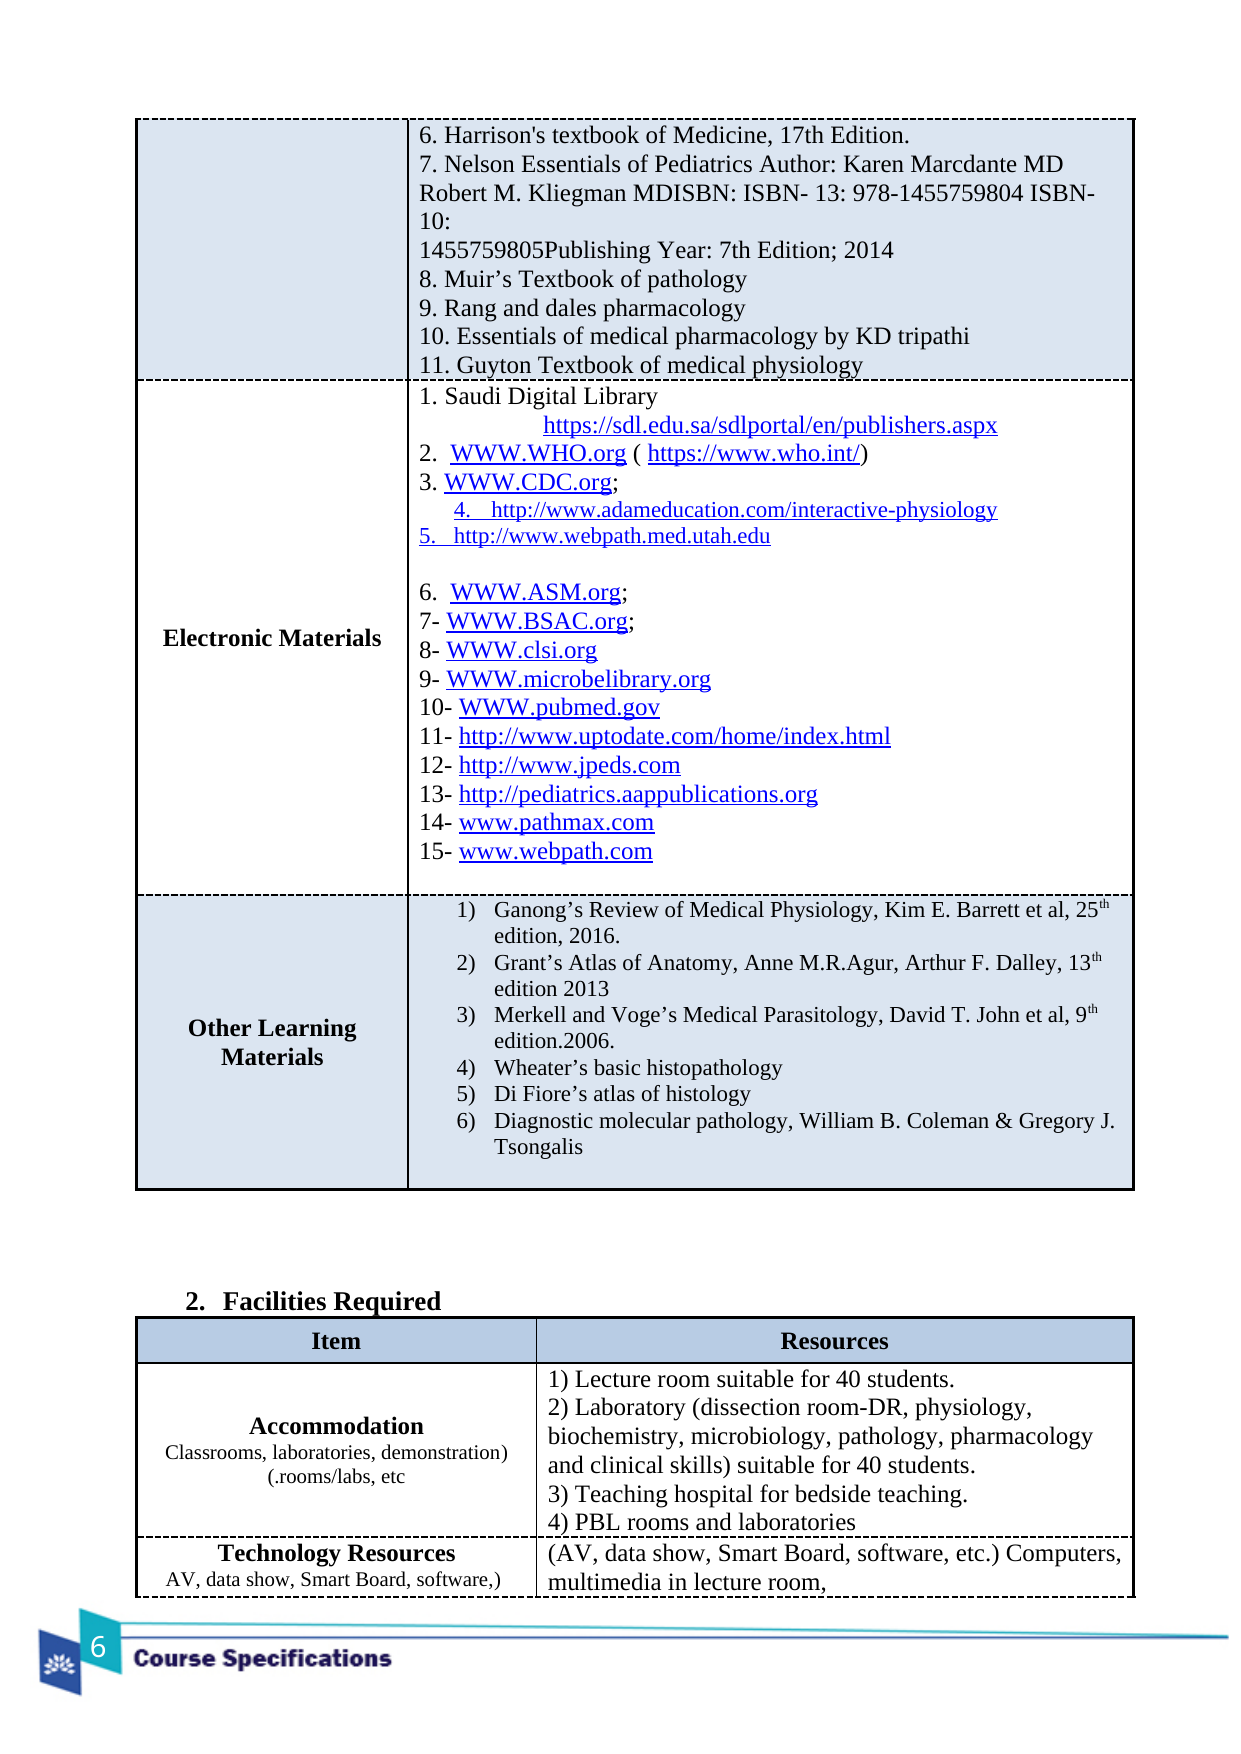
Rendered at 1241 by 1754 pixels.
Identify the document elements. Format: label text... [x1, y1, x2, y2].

subtitle Facilities Required [185, 1285, 1122, 1316]
picture [29, 1588, 1229, 1714]
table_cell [138, 1536, 536, 1596]
table_cell Other Learning Materials [138, 894, 407, 1188]
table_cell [138, 118, 407, 379]
table_header Item [138, 1319, 536, 1362]
table_cell Electronic Materials [138, 379, 407, 894]
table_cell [537, 1536, 1132, 1596]
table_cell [408, 118, 1132, 379]
table_cell Ganong’s Review of Medical Physiology, Kim E. Barrett et al, 25th edition, 2016. Grant’s Atlas of Anatomy, Anne M.R.Agur, Arthur F. Dalley, 13th edition 2013 Merkell and Voge’s Medical Parasitology, David T. John et al, 9th edition.2006. Wheater’s basic histopathology Di Fiore’s atlas of histology Diagnostic molecular pathology, William B. Coleman & Gregory J. Tsongalis [409, 894, 1132, 1188]
table_cell Accommodation (Classrooms, laboratories, demonstration rooms/labs, etc.) [138, 1364, 536, 1536]
table_cell 1) Lecture room suitable for 40 students. 2) Laboratory (dissection room-DR, physiology, biochemistry, microbiology, pathology, pharmacology and clinical skills) suitable for 40 students. 3) Teaching hospital for bedside teaching. 4) PBL rooms and laboratories [537, 1364, 1132, 1536]
table_cell Saudi Digital Library https://sdl.edu.sa/sdlportal/en/publishers.aspx 2. WWW.WHO.org ( https://www.who.int/) 3. WWW.CDC.org; http://www.adameducation.com/interactive-physiology http://www.webpath.med.utah.edu 6. WWW.ASM.org; 7- WWW.BSAC.org; 8- WWW.clsi.org 9- WWW.microbelibrary.org 10- WWW.pubmed.gov 11- http://www.uptodate.com/home/index.html 12- http://www.jpeds.com 13- http://pediatrics.aappublications.org 14- www.pathmax.com 15- www.webpath.com [409, 379, 1132, 894]
table_header Resources [537, 1319, 1132, 1362]
